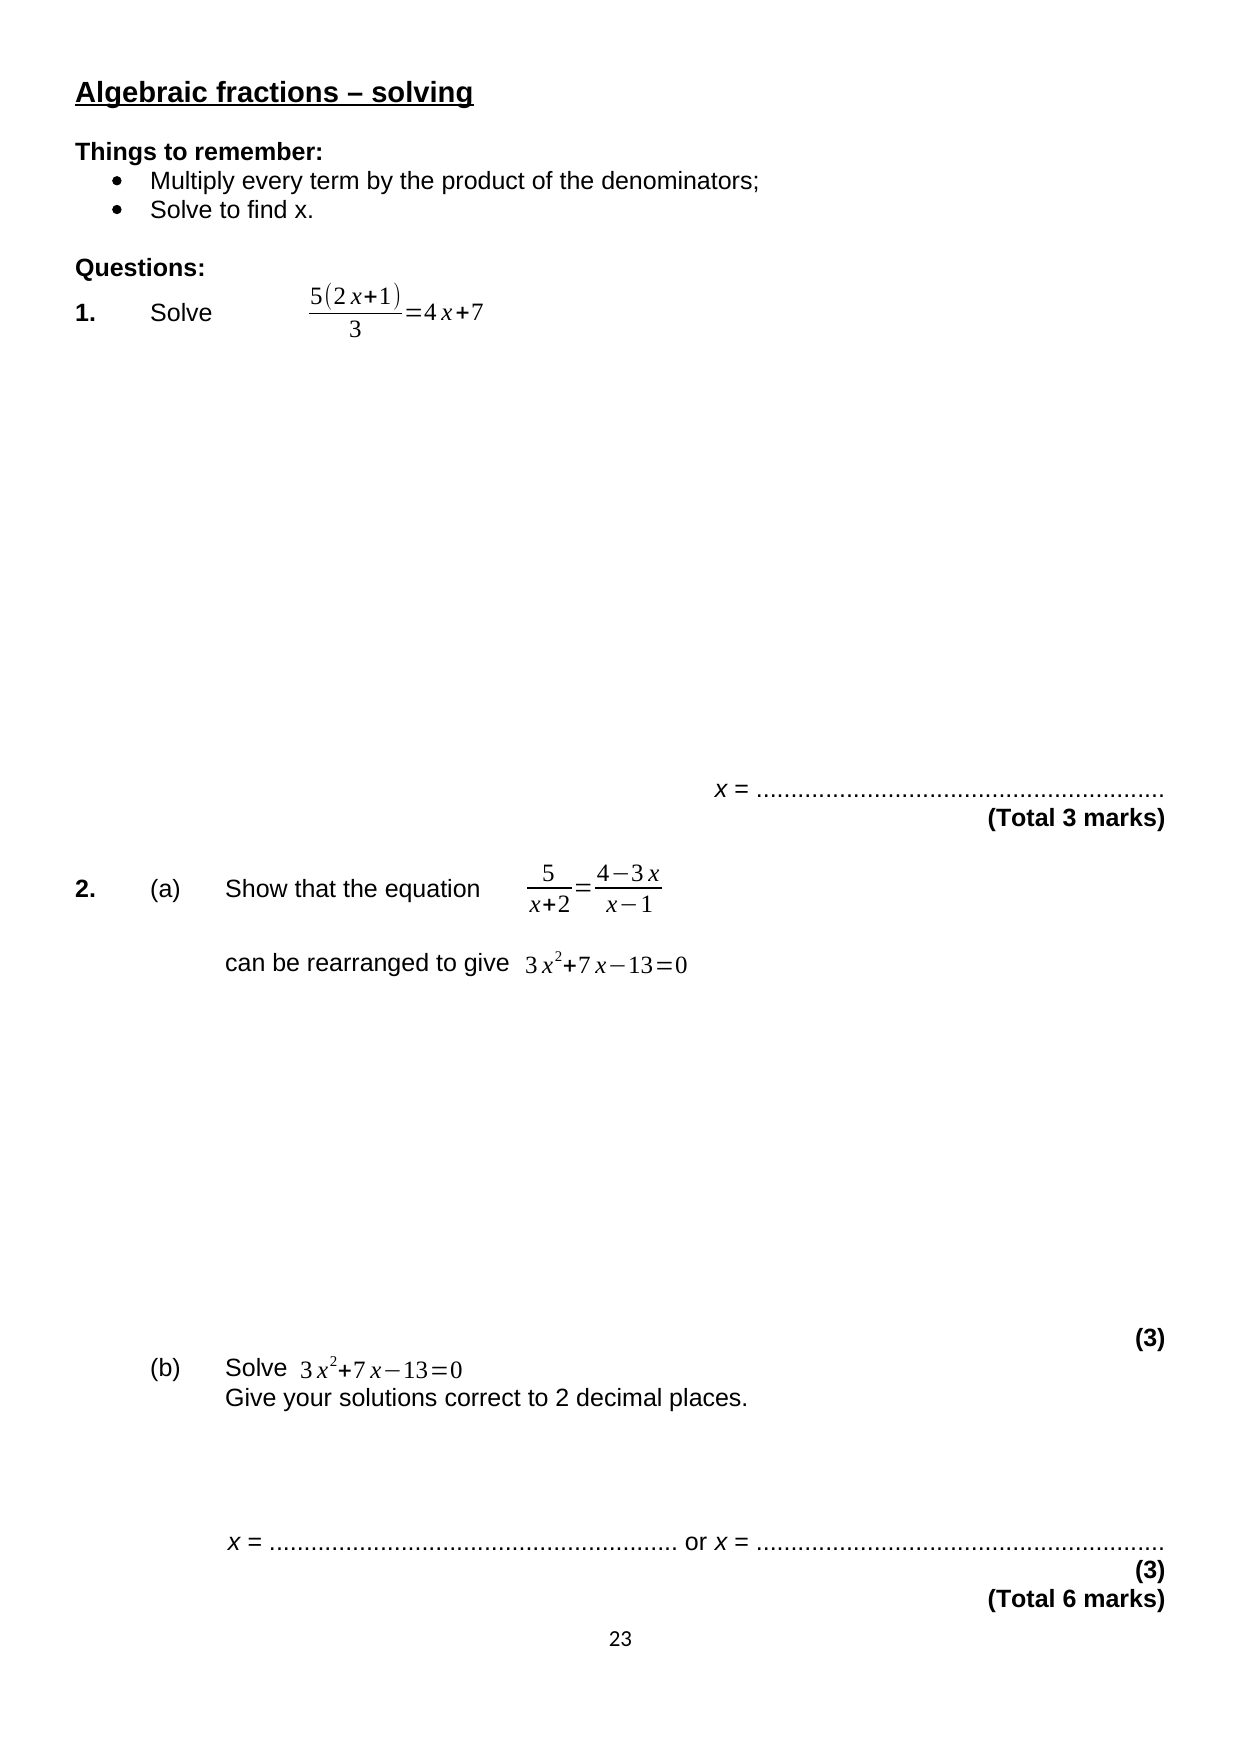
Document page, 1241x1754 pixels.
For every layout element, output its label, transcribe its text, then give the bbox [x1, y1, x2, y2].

text 2. (a) Show that the equation [75, 859, 1165, 918]
text Algebraic fractions – solving [75, 75, 1165, 108]
list Solve to find x. [112, 195, 1165, 224]
text (3) [75, 1323, 1165, 1352]
text Questions: [75, 252, 1165, 281]
text can be rearranged to give [150, 947, 1165, 978]
text (b) Solve Give your solutions correct to 2 decimal places. [150, 1352, 1165, 1412]
text x = ........................................................... or x = ........................................................... [75, 1527, 1165, 1556]
text (Total 3 marks) [75, 802, 1165, 831]
text x = ........................................................... [75, 774, 1165, 802]
list Multiply every term by the product of the denominators; [112, 166, 1165, 195]
text (3) [75, 1556, 1165, 1584]
text 1. Solve [75, 281, 1165, 342]
text (Total 6 marks) [75, 1584, 1165, 1613]
text Things to remember: [75, 137, 1165, 166]
